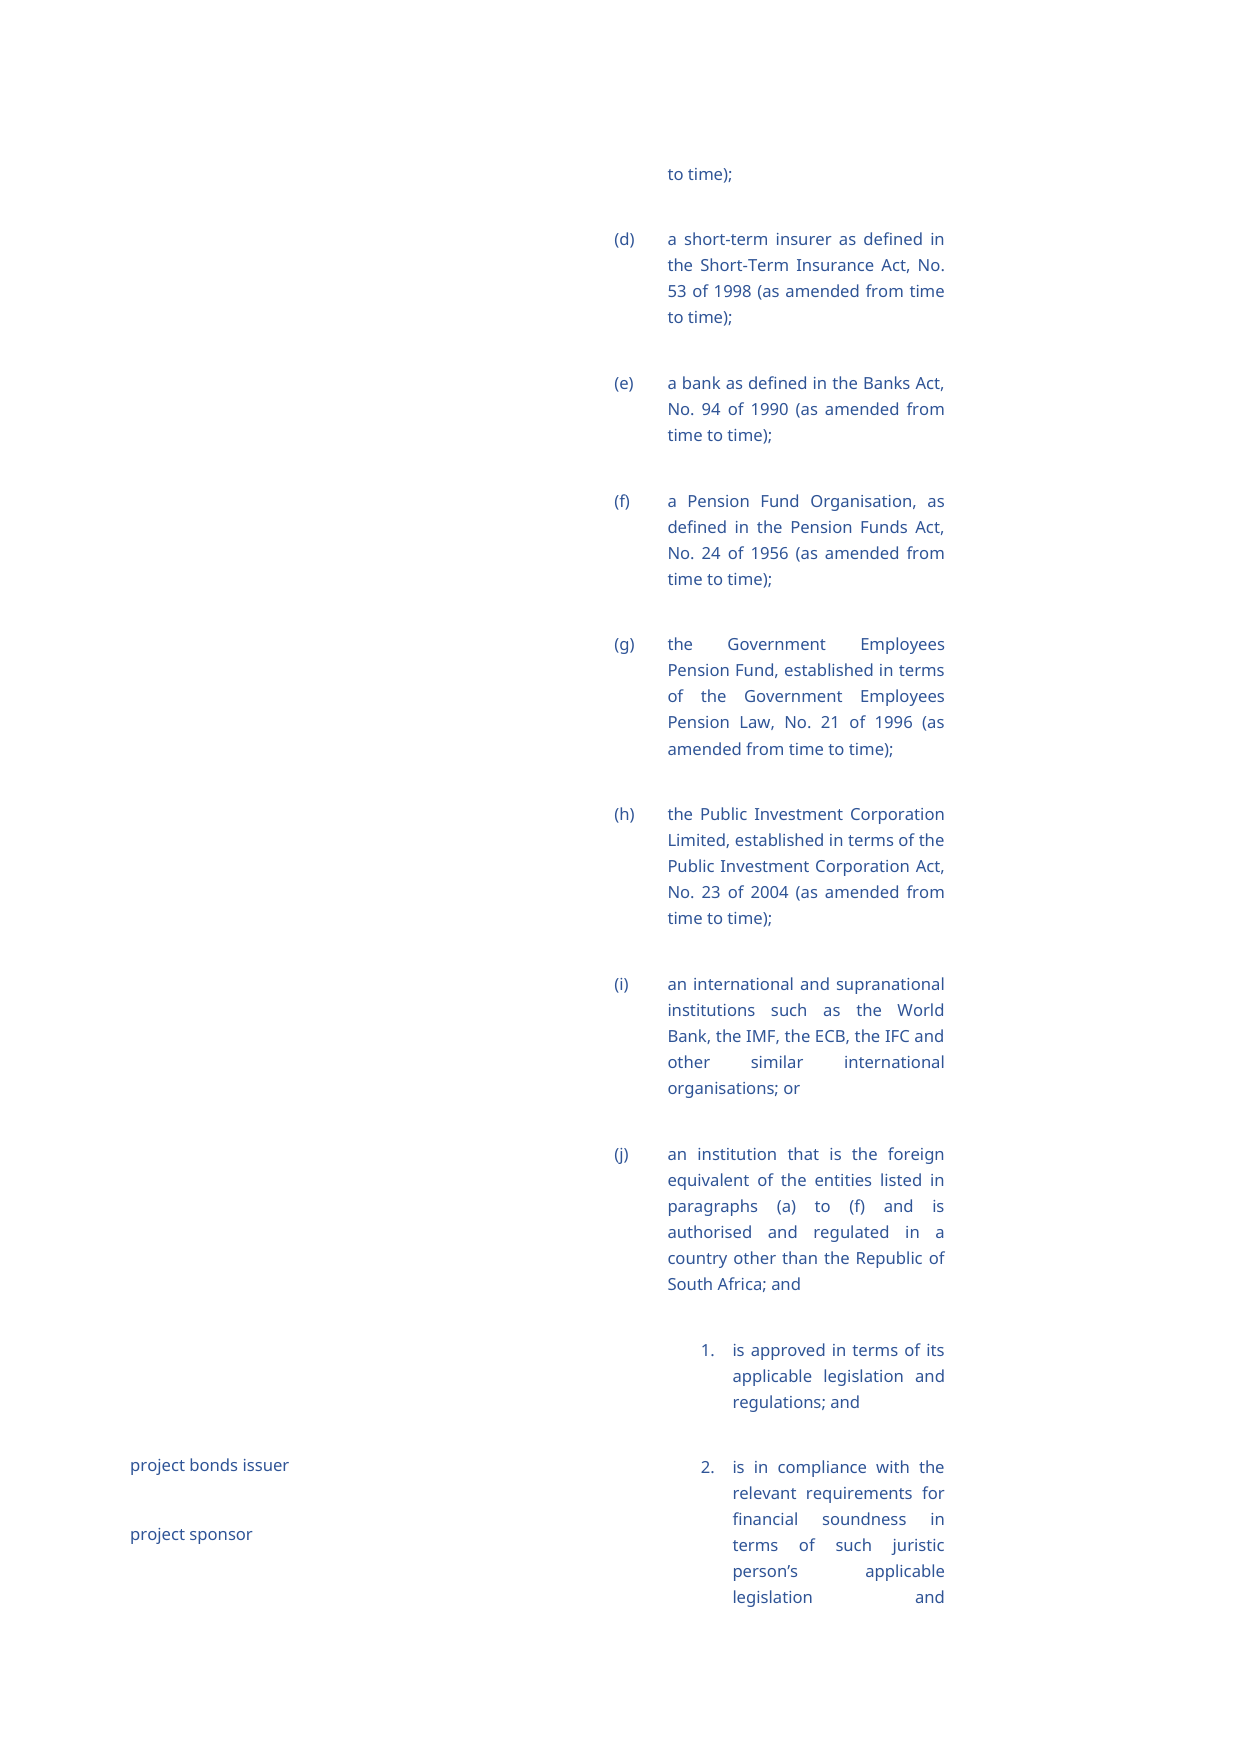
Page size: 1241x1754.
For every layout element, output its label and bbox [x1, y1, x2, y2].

table_cell [531, 143, 945, 1609]
table_cell [118, 143, 531, 1609]
